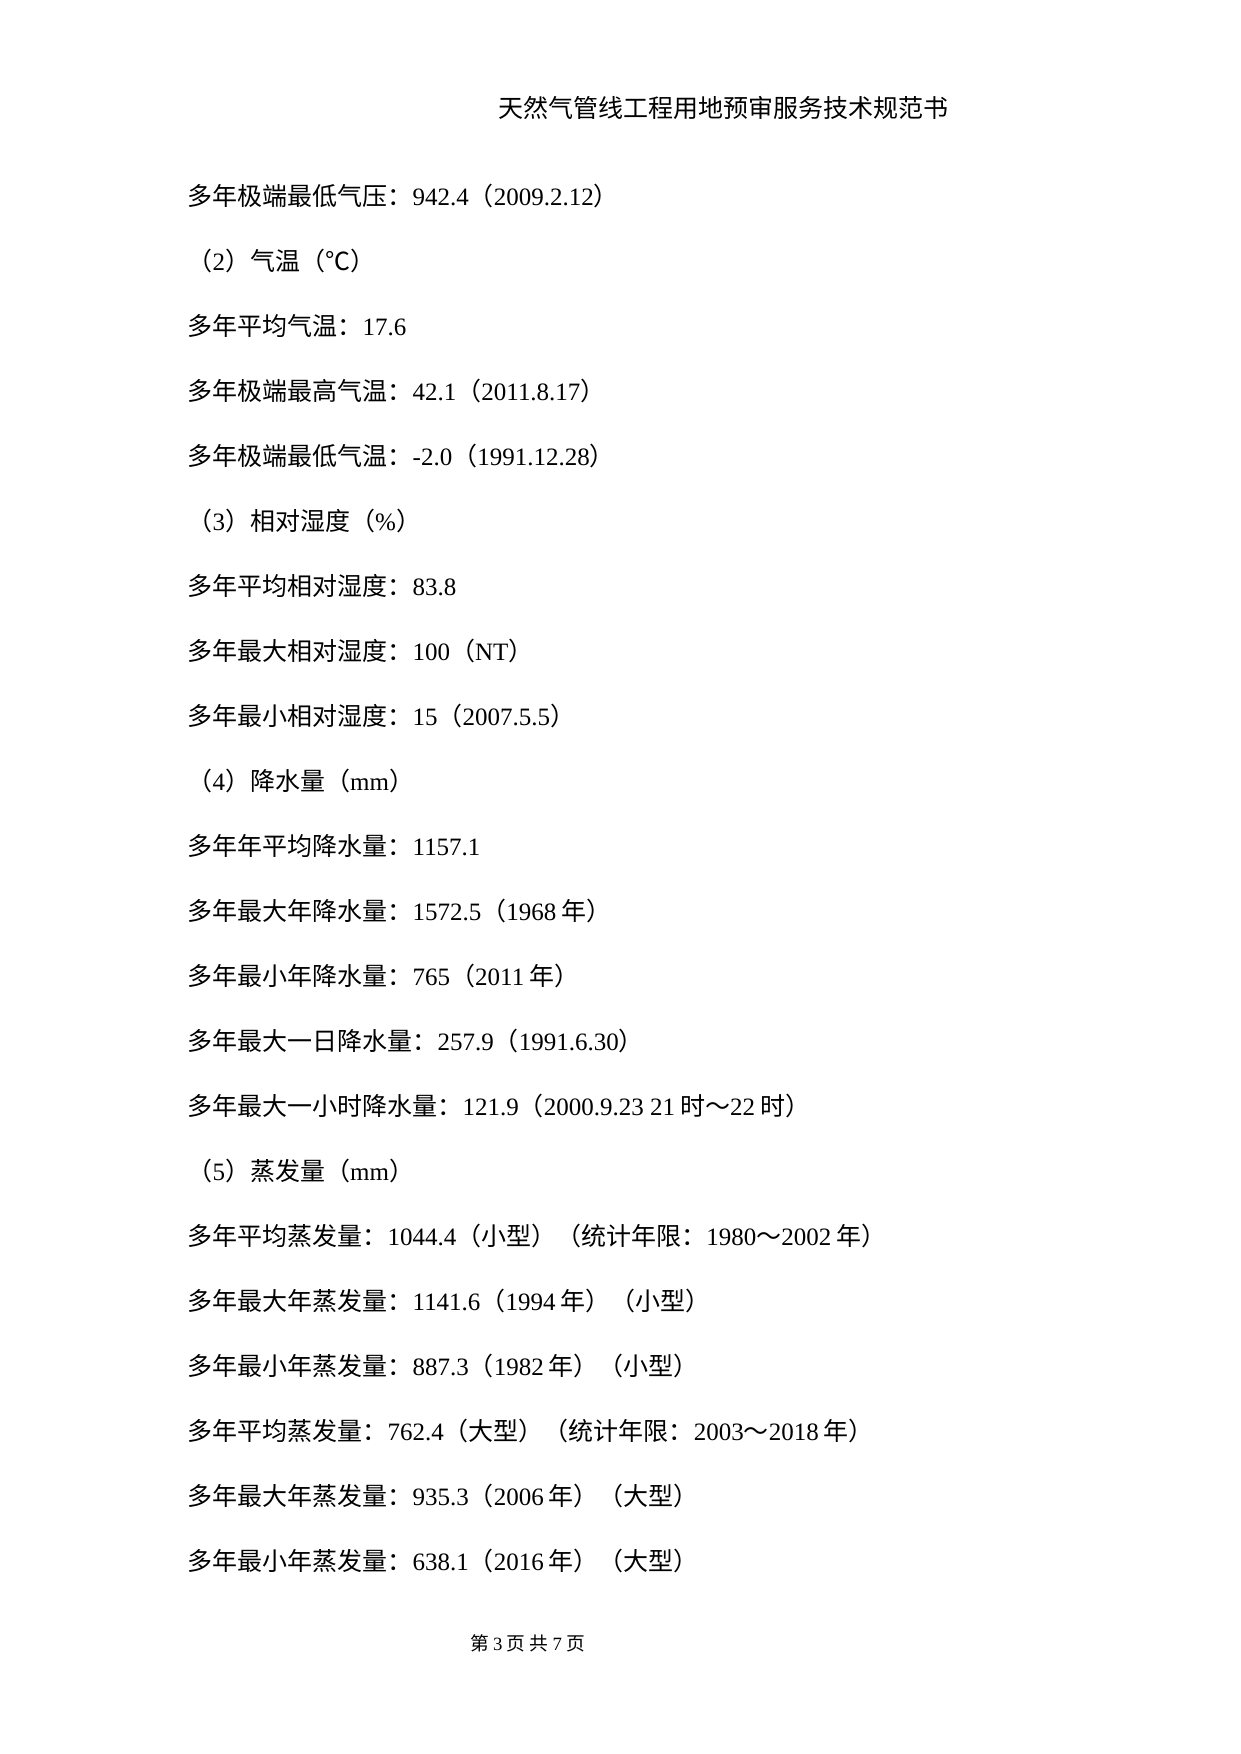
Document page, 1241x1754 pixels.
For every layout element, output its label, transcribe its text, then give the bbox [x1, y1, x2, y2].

text 多年最小年蒸发量：887.3（1982年）（小型） [187, 1332, 1053, 1397]
text 多年最大年降水量：1572.5（1968年） [187, 877, 1053, 942]
text 多年平均蒸发量：762.4（大型）（统计年限：2003～2018年） [187, 1397, 1053, 1462]
text 多年最小相对湿度：15（2007.5.5） [187, 682, 1053, 747]
text 多年最大年蒸发量：1141.6（1994年）（小型） [187, 1267, 1053, 1332]
text （2）气温（℃） [187, 227, 1053, 292]
text （4）降水量（mm） [187, 747, 1053, 812]
text 多年最大一日降水量：257.9（1991.6.30） [187, 1007, 1053, 1072]
text 多年年平均降水量：1157.1 [187, 812, 1053, 877]
text 多年平均蒸发量：1044.4（小型）（统计年限：1980～2002年） [187, 1202, 1053, 1267]
text 多年极端最高气温：42.1（2011.8.17） [187, 357, 1053, 422]
text 多年极端最低气温：-2.0（1991.12.28） [187, 422, 1053, 487]
text （5）蒸发量（mm） [187, 1137, 1053, 1202]
text 多年平均气温：17.6 [187, 292, 1053, 357]
text 多年最大年蒸发量：935.3（2006年）（大型） [187, 1462, 1053, 1527]
text 多年平均相对湿度：83.8 [187, 552, 1053, 617]
text 多年最小年降水量：765（2011年） [187, 942, 1053, 1007]
text 多年最小年蒸发量：638.1（2016年）（大型） [187, 1527, 1053, 1592]
text 多年极端最低气压：942.4（2009.2.12） [187, 162, 1053, 227]
text 多年最大相对湿度：100（NT） [187, 617, 1053, 682]
text （3）相对湿度（%） [187, 487, 1053, 552]
text 多年最大一小时降水量：121.9（2000.9.23 21时～22时） [187, 1072, 1053, 1137]
